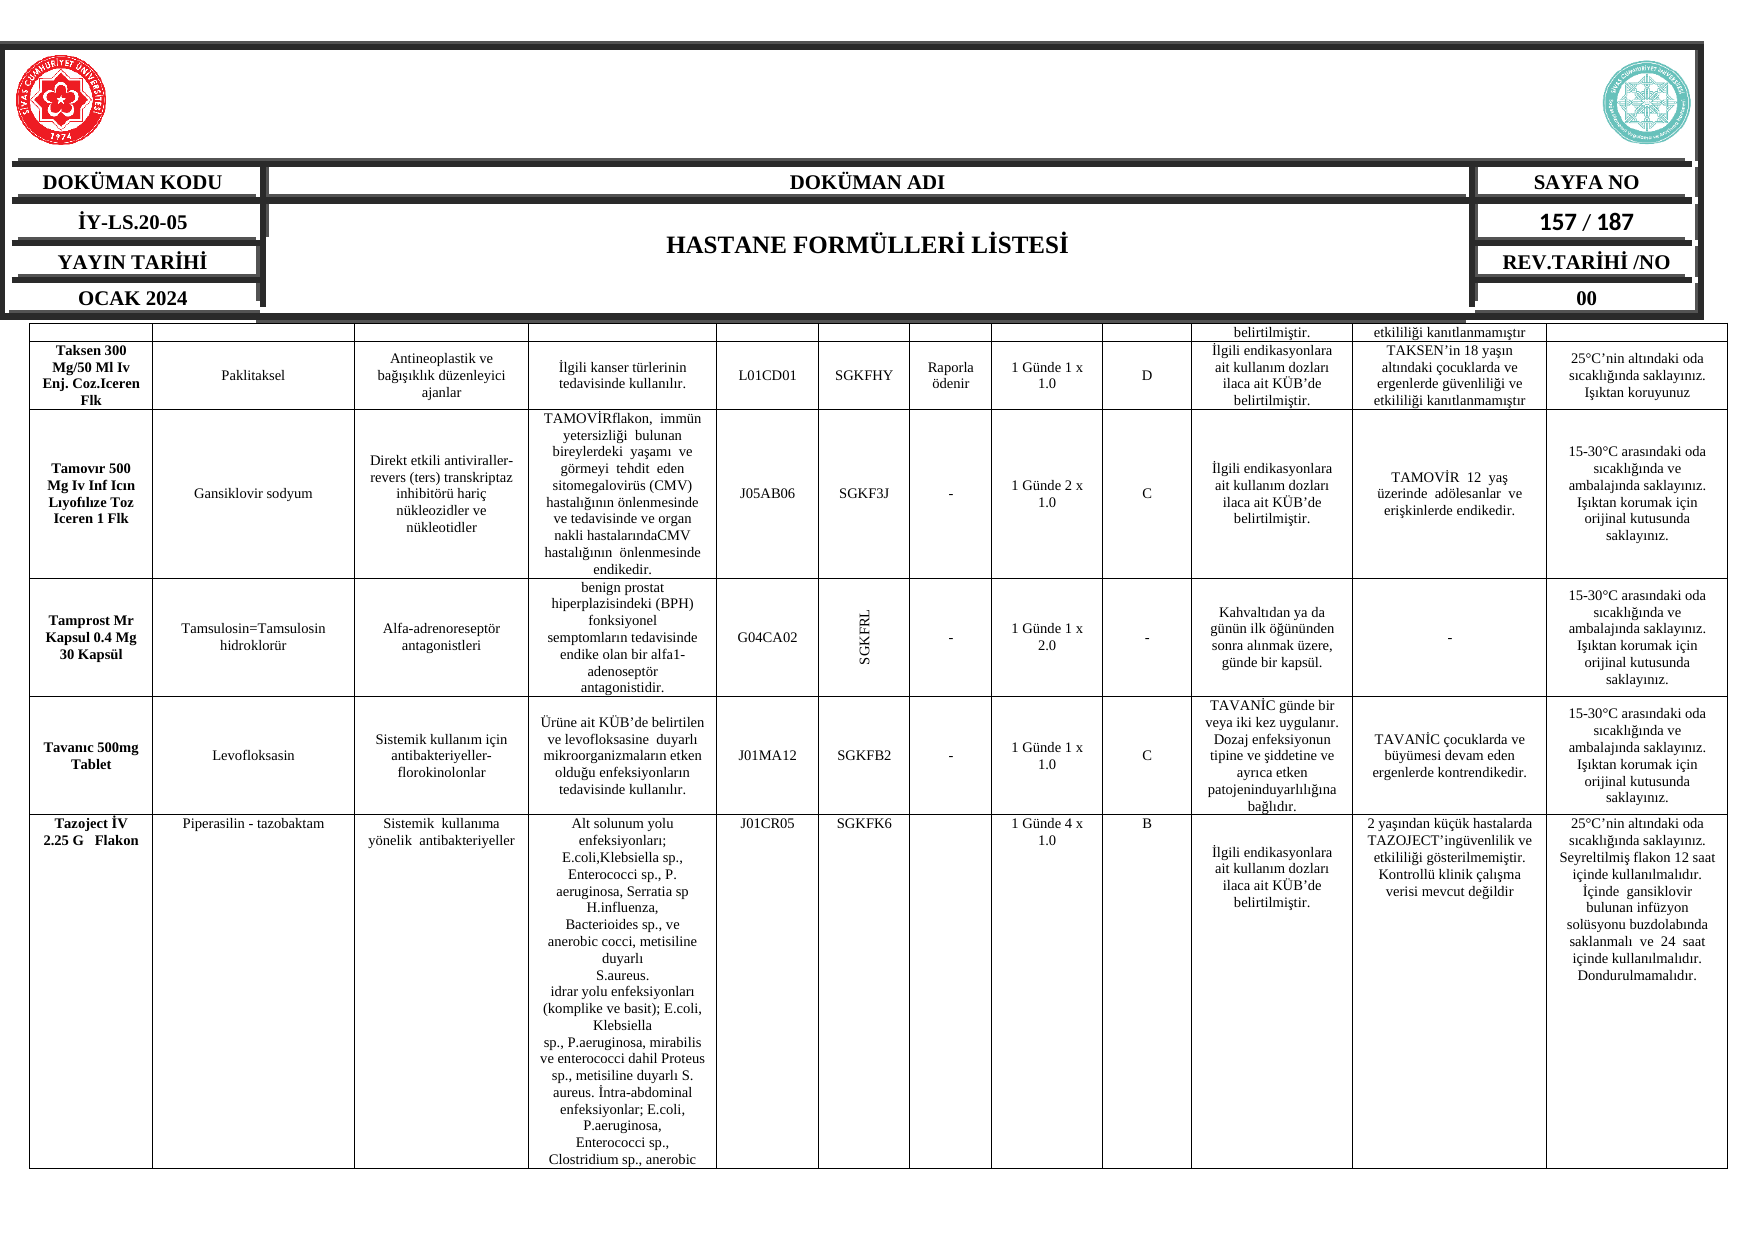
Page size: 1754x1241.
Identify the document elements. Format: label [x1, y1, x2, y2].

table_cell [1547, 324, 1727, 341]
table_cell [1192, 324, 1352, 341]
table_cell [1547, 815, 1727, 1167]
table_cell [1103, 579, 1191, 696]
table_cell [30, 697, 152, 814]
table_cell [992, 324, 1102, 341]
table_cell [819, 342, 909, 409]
picture [13, 53, 108, 146]
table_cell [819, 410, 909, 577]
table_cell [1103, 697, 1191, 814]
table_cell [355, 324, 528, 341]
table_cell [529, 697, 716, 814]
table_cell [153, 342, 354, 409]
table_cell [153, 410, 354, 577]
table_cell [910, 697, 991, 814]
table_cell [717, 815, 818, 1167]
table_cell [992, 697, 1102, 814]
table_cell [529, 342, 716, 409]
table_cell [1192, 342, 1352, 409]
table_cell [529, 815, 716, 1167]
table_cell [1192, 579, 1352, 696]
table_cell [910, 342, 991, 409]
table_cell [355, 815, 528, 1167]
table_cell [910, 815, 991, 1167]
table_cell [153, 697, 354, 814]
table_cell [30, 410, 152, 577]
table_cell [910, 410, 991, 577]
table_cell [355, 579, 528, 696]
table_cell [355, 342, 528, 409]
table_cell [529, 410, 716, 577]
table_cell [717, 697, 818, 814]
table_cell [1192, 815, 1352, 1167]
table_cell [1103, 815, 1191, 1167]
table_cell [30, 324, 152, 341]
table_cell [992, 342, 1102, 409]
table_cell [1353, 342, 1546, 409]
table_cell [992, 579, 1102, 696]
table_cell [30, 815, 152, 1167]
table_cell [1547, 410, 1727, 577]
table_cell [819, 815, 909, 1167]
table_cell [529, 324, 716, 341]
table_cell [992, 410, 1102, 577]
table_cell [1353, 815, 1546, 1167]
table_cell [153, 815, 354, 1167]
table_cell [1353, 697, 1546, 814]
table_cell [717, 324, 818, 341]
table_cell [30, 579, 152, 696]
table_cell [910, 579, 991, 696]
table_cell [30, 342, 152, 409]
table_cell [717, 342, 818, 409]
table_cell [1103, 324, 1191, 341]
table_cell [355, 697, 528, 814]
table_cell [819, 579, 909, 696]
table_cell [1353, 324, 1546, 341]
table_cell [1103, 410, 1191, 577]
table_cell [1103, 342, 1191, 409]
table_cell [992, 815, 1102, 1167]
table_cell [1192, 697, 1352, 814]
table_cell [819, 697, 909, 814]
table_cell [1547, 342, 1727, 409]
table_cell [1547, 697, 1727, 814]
picture [1598, 58, 1694, 149]
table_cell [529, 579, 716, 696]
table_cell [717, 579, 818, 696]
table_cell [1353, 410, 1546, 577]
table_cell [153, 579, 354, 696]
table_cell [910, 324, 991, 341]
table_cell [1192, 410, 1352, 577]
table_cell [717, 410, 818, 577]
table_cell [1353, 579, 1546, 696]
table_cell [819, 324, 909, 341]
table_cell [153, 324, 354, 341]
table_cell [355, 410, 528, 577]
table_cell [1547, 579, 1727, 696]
